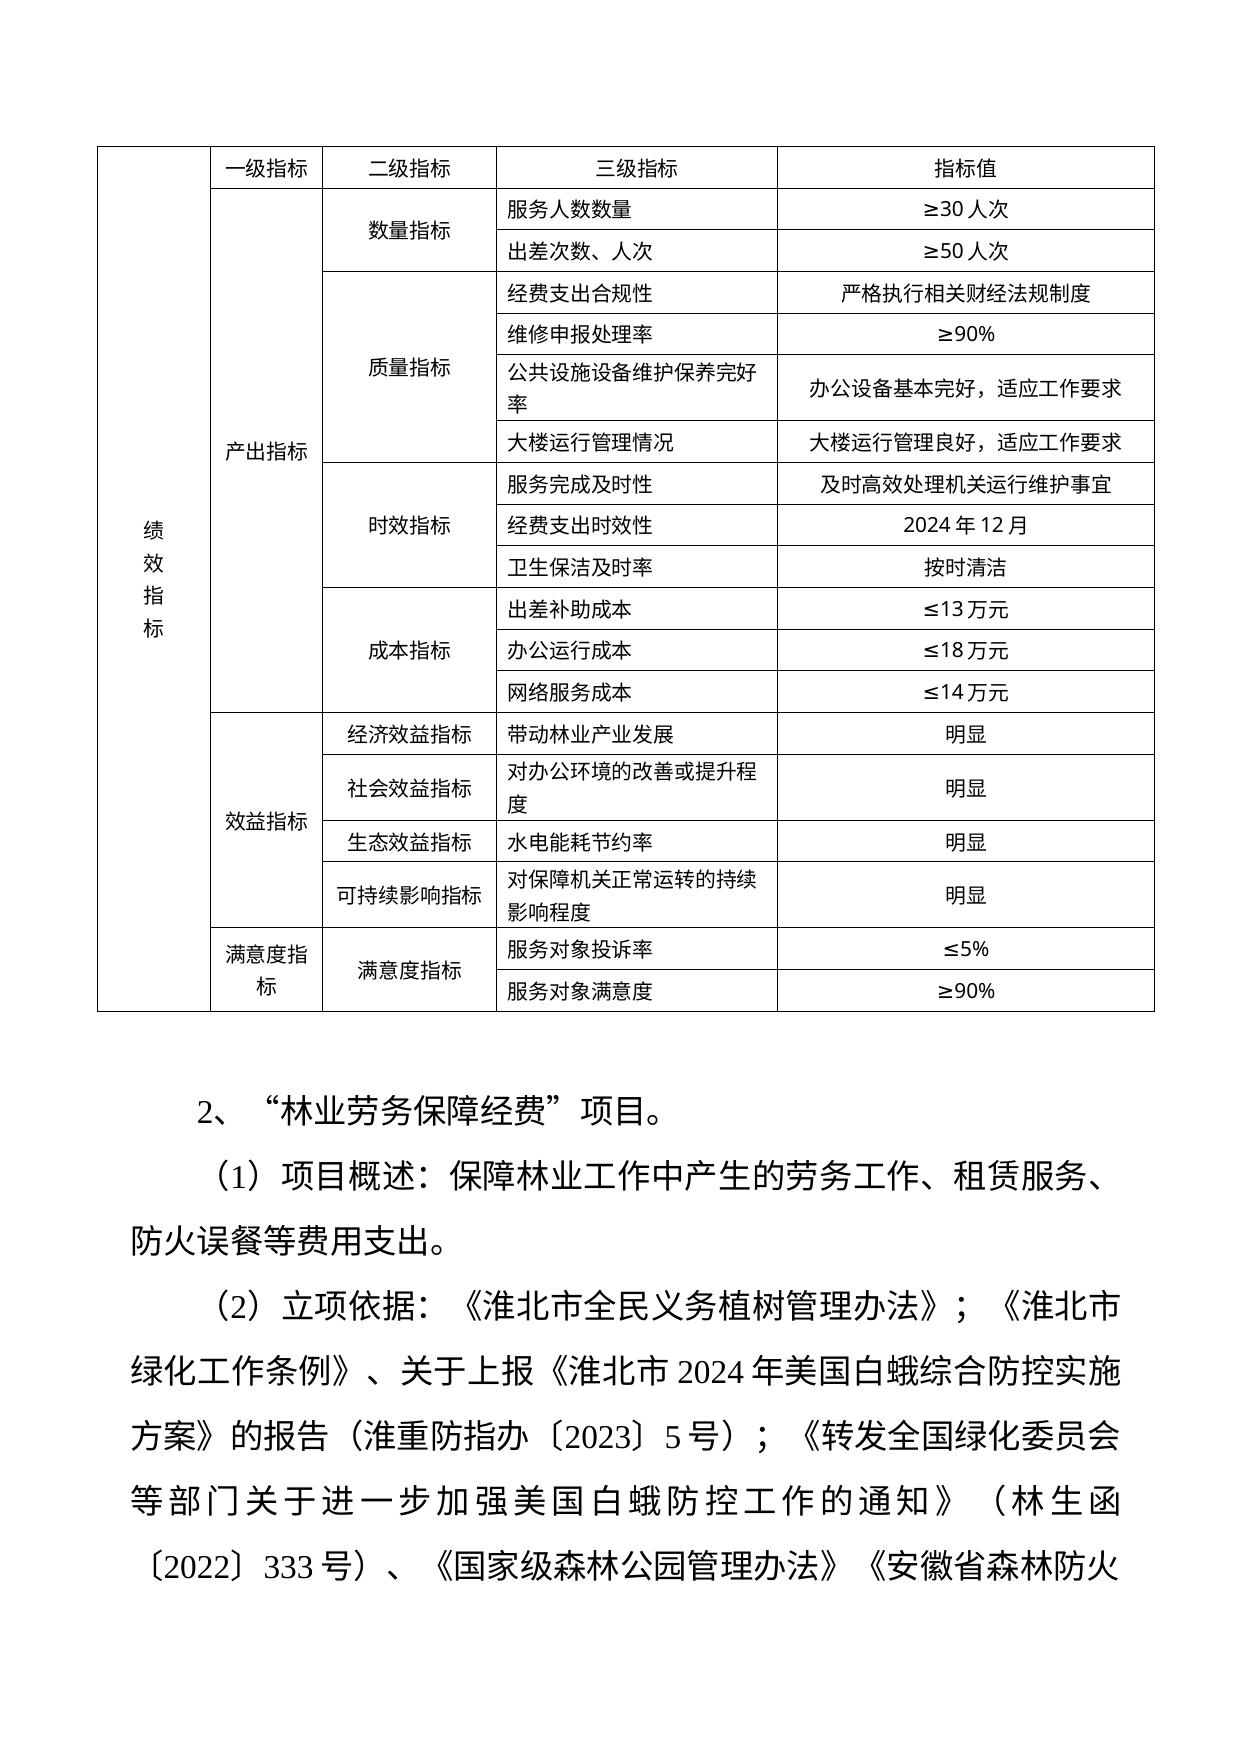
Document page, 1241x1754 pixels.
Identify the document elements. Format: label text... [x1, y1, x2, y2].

table_cell 数量指标 [323, 189, 496, 271]
table_cell 2024年12月 [778, 505, 1154, 545]
table_cell ≤18万元 [778, 630, 1154, 670]
table_cell 网络服务成本 [497, 671, 777, 712]
text （1）项目概述：保障林业工作中产生的劳务工作、租赁服务、防火误餐等费用支出。 [130, 1142, 1122, 1272]
table_cell 二级指标 [323, 147, 496, 187]
table_cell ≤13万元 [778, 588, 1154, 628]
table_cell 一级指标 [211, 147, 322, 187]
table_cell ≥50人次 [778, 230, 1154, 271]
table_cell 按时清洁 [778, 546, 1154, 587]
table_cell 及时高效处理机关运行维护事宜 [778, 463, 1154, 503]
table_cell 大楼运行管理情况 [497, 421, 777, 462]
table_cell 明显 [778, 862, 1154, 927]
table_cell 社会效益指标 [323, 755, 496, 819]
table_cell 维修申报处理率 [497, 314, 777, 354]
table_cell 成本指标 [323, 588, 496, 712]
table_cell 水电能耗节约率 [497, 821, 777, 861]
table_cell 办公设备基本完好，适应工作要求 [778, 355, 1154, 420]
table_cell ≤5% [778, 928, 1154, 969]
table_cell 生态效益指标 [323, 821, 496, 861]
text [130, 1272, 1122, 1597]
table_cell 服务完成及时性 [497, 463, 777, 503]
table_cell 出差次数、人次 [497, 230, 777, 271]
text 2、“林业劳务保障经费”项目。 [130, 1077, 1122, 1142]
table_cell 经济效益指标 [323, 713, 496, 753]
table_cell 严格执行相关财经法规制度 [778, 272, 1154, 312]
table_cell 出差补助成本 [497, 588, 777, 628]
table_cell 明显 [778, 713, 1154, 753]
table_cell 绩 效 指 标 [98, 147, 210, 1011]
table_cell 服务对象满意度 [497, 970, 777, 1011]
table_cell 明显 [778, 755, 1154, 819]
table_cell 时效指标 [323, 463, 496, 587]
table_cell 满意度指标 [323, 928, 496, 1011]
table_cell 可持续影响指标 [323, 862, 496, 927]
table_cell 质量指标 [323, 272, 496, 462]
table_cell 办公运行成本 [497, 630, 777, 670]
table_cell ≥90% [778, 314, 1154, 354]
table_cell 对办公环境的改善或提升程度 [497, 755, 777, 819]
table_cell 满意度指标 [211, 928, 322, 1011]
table_cell 产出指标 [211, 189, 322, 712]
table_cell ≥90% [778, 970, 1154, 1011]
table_cell 明显 [778, 821, 1154, 861]
table_cell ≤14万元 [778, 671, 1154, 712]
table_cell 指标值 [778, 147, 1154, 187]
table_cell 效益指标 [211, 713, 322, 927]
table_cell ≥30人次 [778, 189, 1154, 229]
table_cell 经费支出合规性 [497, 272, 777, 312]
table_cell 带动林业产业发展 [497, 713, 777, 753]
table_cell 经费支出时效性 [497, 505, 777, 545]
table_cell 服务人数数量 [497, 189, 777, 229]
table_cell 三级指标 [497, 147, 777, 187]
table_cell 公共设施设备维护保养完好率 [497, 355, 777, 420]
table_cell 卫生保洁及时率 [497, 546, 777, 587]
table_cell 大楼运行管理良好，适应工作要求 [778, 421, 1154, 462]
table_cell 对保障机关正常运转的持续影响程度 [497, 862, 777, 927]
table_cell 服务对象投诉率 [497, 928, 777, 969]
